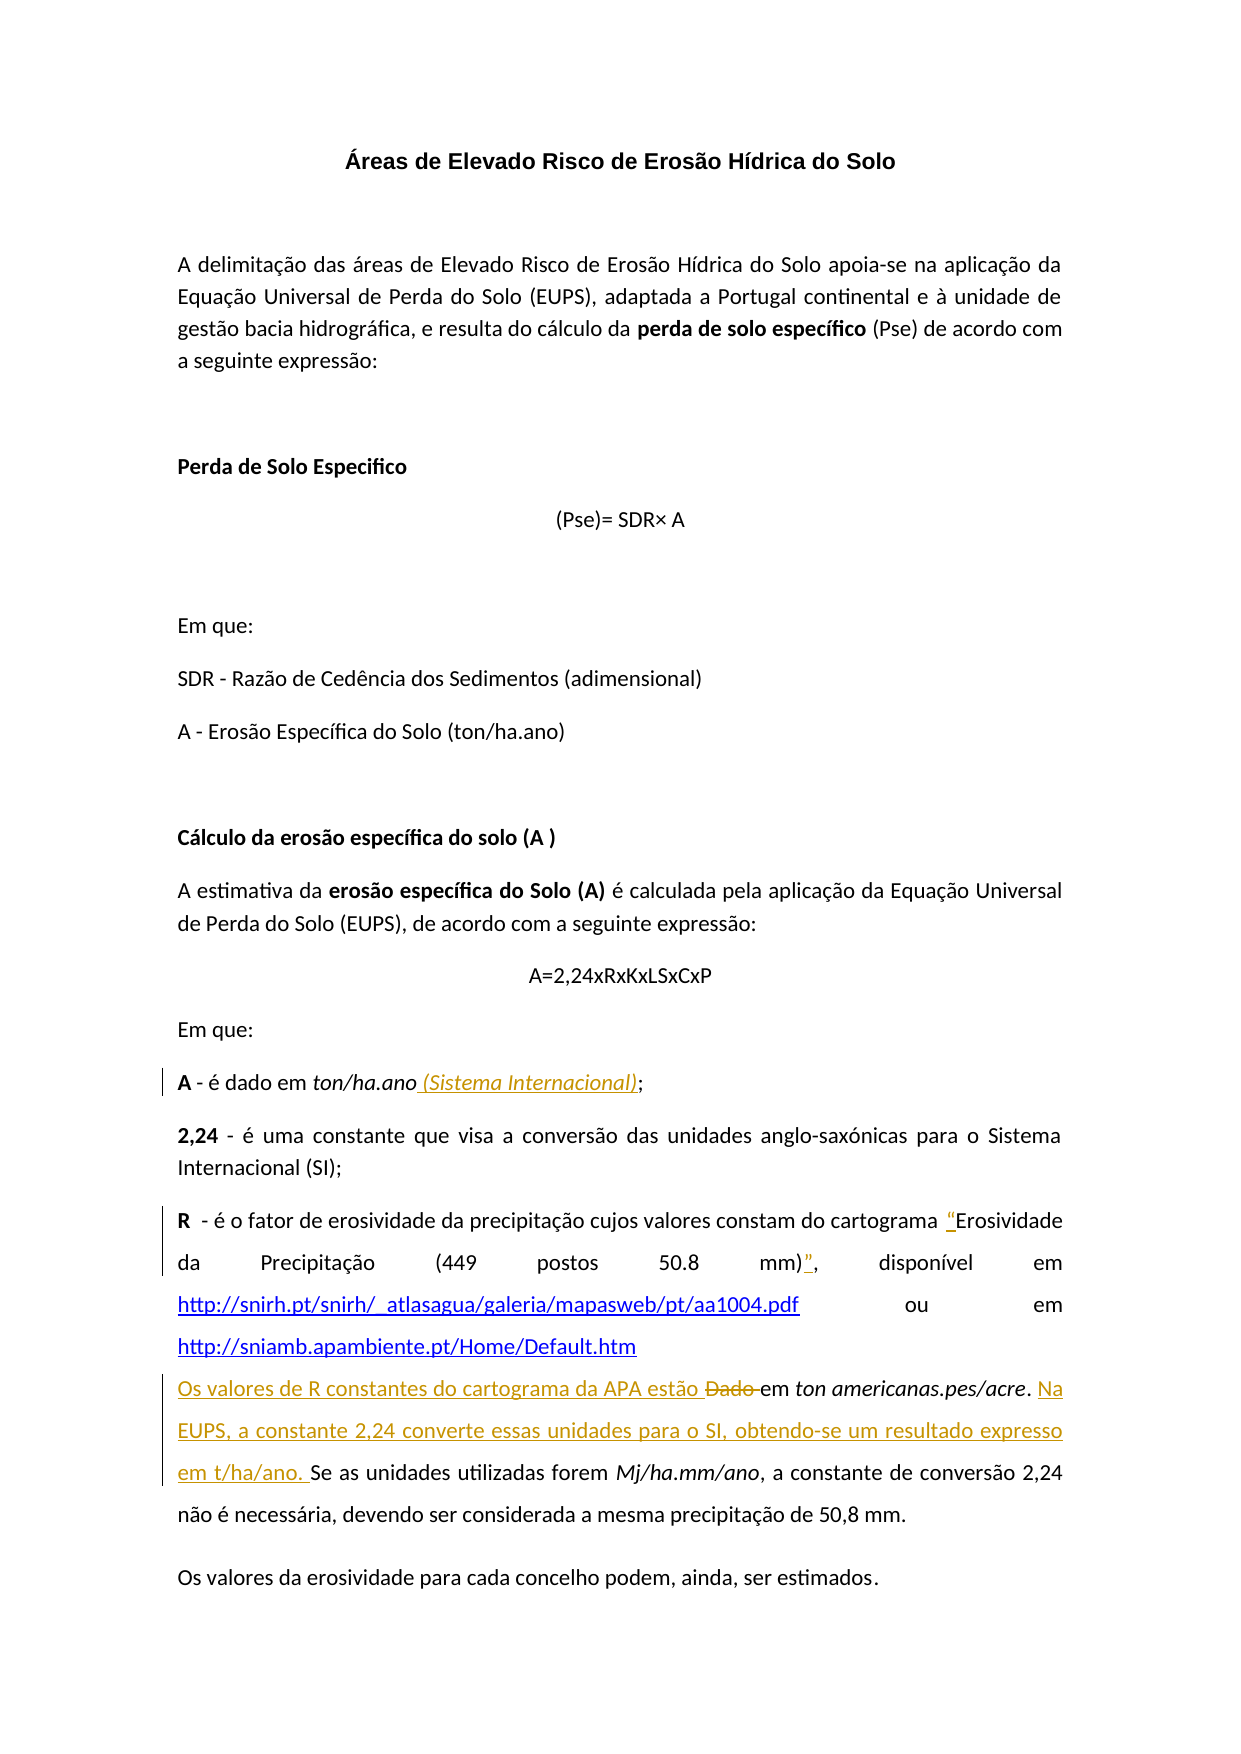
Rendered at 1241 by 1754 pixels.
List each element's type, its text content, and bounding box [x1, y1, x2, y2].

text A=2,24xRxKxLSxCxP [177, 962, 1063, 990]
text A - é dado em ton/ha.ano; [177, 1068, 1063, 1096]
text Em que: [177, 611, 1063, 639]
text A estimativa da erosão específica do Solo (A) é calculada pela aplicação da Equação Universal de Perda do Solo (EUPS), de acordo com a seguinte expressão: [177, 876, 1063, 937]
text Áreas de Elevado Risco de Erosão Hídrica do Solo [177, 148, 1063, 174]
text A - Erosão Específica do Solo (ton/ha.ano) [177, 717, 1063, 745]
text SDR - Razão de Cedência dos Sedimentos (adimensional) [177, 664, 1063, 692]
text em ton americanas.pes/acre. Se as unidades utilizadas forem Mj/ha.mm/ano, a constante de conversão 2,24 não é necessária, devendo ser considerada a mesma precipitação de 50,8 mm. [177, 1441, 1063, 1528]
text (Pse)= SDR× A [177, 505, 1063, 533]
text Perda de Solo Especifico [177, 452, 1063, 480]
text Cálculo da erosão específica do solo (A ) [177, 823, 1063, 851]
text em ton americanas.pes/acre. Se as unidades utilizadas forem Mj/ha.mm/ano, a constante de conversão 2,24 não é necessária, devendo ser considerada a mesma precipitação de 50,8 mm. [177, 1374, 1063, 1440]
text Em que: [177, 1015, 1063, 1043]
text 2,24 - é uma constante que visa a conversão das unidades anglo-saxónicas para o Sistema Internacional (SI); [177, 1121, 1063, 1181]
text R - é o fator de erosividade da precipitação cujos valores constam do cartograma Erosividade da Precipitação (449 postos 50.8 mm), disponível em http://snirh.pt/snirh/_atlasagua/galeria/mapasweb/pt/aa1004.pdf ou em http://sniamb.apambiente.pt/Home/Default.htm [177, 1206, 1063, 1360]
text A delimitação das áreas de Elevado Risco de Erosão Hídrica do Solo apoia-se na aplicação da Equação Universal de Perda do Solo (EUPS), adaptada a Portugal continental e à unidade de gestão bacia hidrográfica, e resulta do cálculo da perda de solo específico (Pse) de acordo com a seguinte expressão: [177, 250, 1063, 374]
text Os valores da erosividade para cada concelho podem, ainda, ser estimados. [177, 1563, 1063, 1591]
